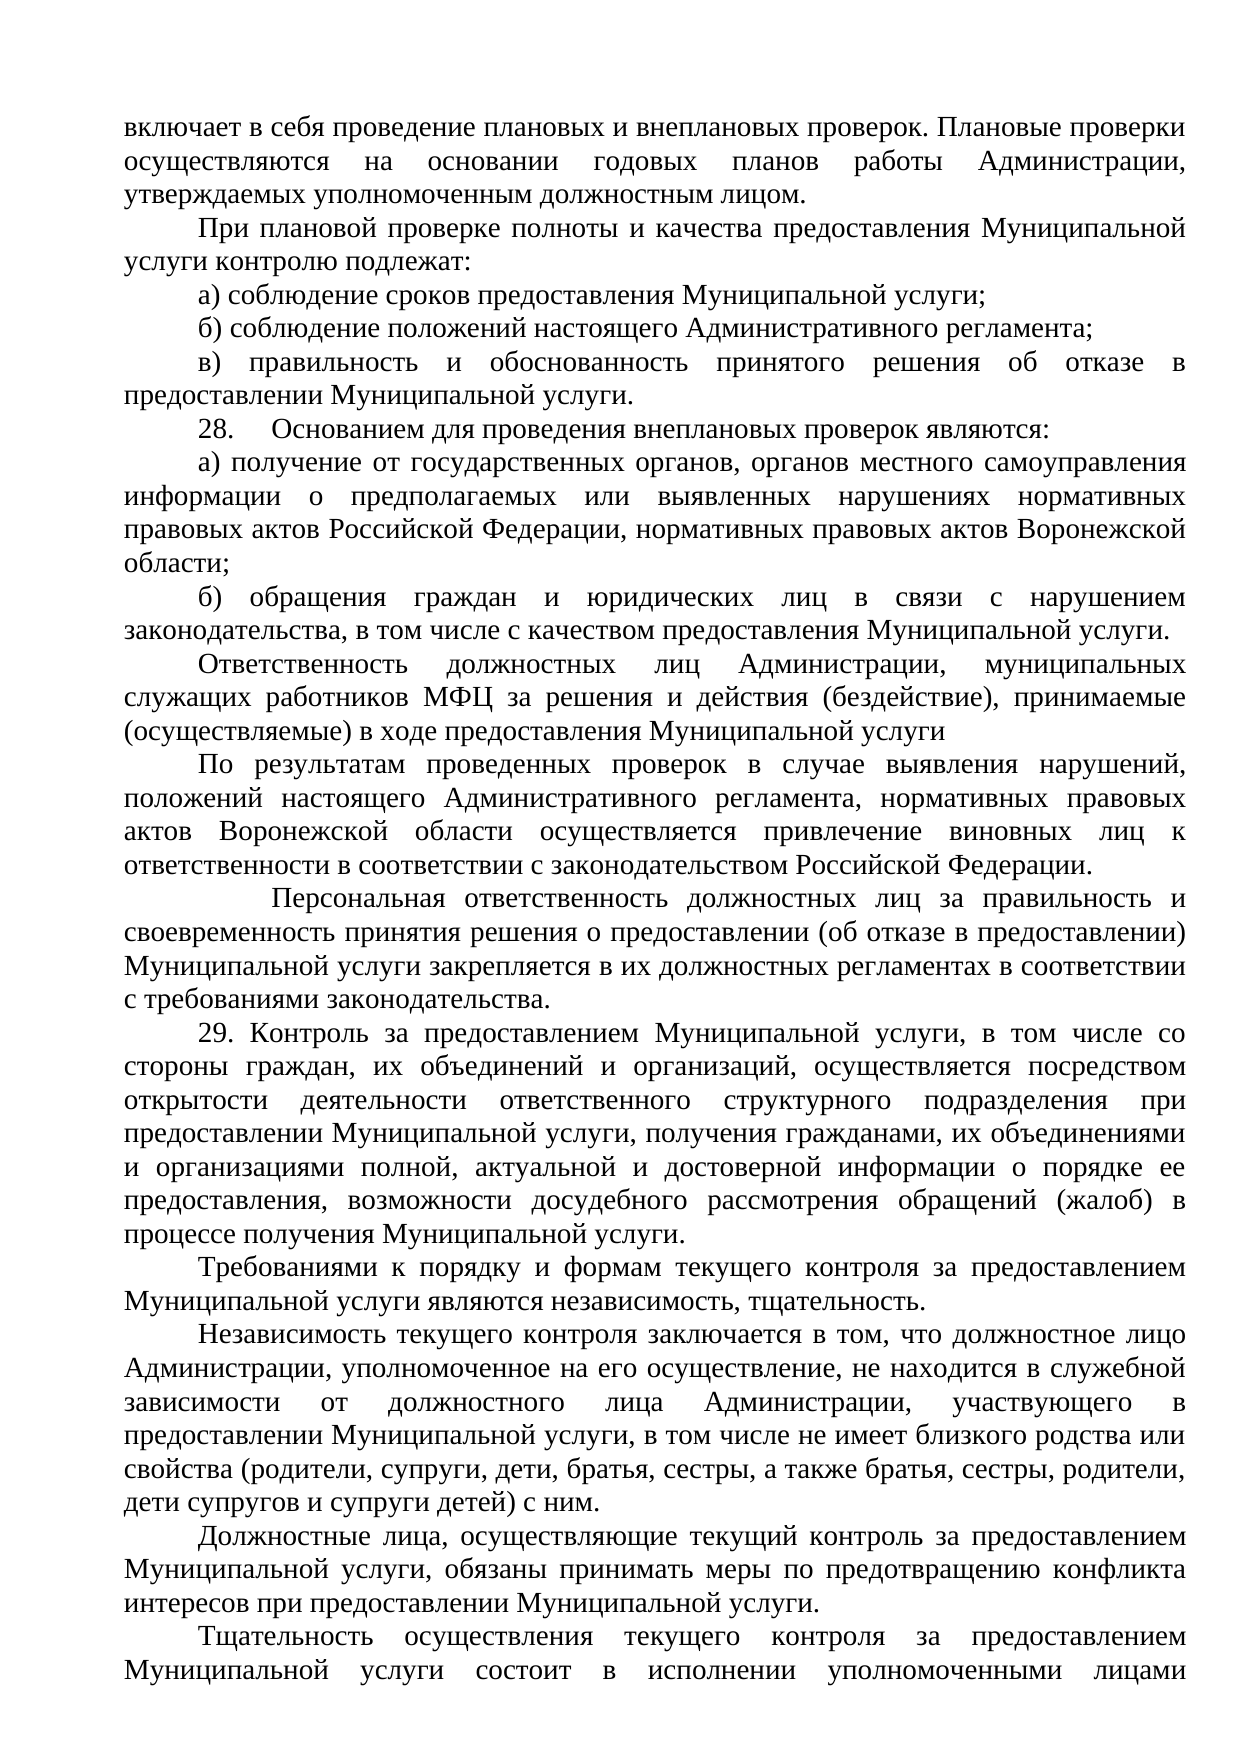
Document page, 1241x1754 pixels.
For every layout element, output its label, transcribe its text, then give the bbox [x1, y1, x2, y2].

text а) соблюдение сроков предоставления Муниципальной услуги; [124, 277, 1187, 310]
text По результатам проведенных проверок в случае выявления нарушений, положений настоящего Административного регламента, нормативных правовых актов Воронежской области осуществляется привлечение виновных лиц к ответственности в соответствии с законодательством Российской Федерации. [124, 746, 1187, 881]
text 29. Контроль за предоставлением Муниципальной услуги, в том числе со стороны граждан, их объединений и организаций, осуществляется посредством открытости деятельности ответственного структурного подразделения при предоставлении Муниципальной услуги, получения гражданами, их объединениями и организациями полной, актуальной и достоверной информации о порядке ее предоставления, возможности досудебного рассмотрения обращений (жалоб) в процессе получения Муниципальной услуги. [124, 1015, 1187, 1249]
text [124, 1618, 1187, 1686]
text в) правильность и обоснованность принятого решения об отказе в предоставлении Муниципальной услуги. [124, 344, 1187, 411]
text Независимость текущего контроля заключается в том, что должностное лицо Администрации, уполномоченное на его осуществление, не находится в служебной зависимости от должностного лица Администрации, участвующего в предоставлении Муниципальной услуги, в том числе не имеет близкого родства или свойства (родители, супруги, дети, братья, сестры, а также братья, сестры, родители, дети супругов и супруги детей) с ним. [124, 1317, 1187, 1518]
text б) соблюдение положений настоящего Административного регламента; [124, 310, 1187, 344]
text Персональная ответственность должностных лиц за правильность и своевременность принятия решения о предоставлении (об отказе в предоставлении) Муниципальной услуги закрепляется в их должностных регламентах в соответствии с требованиями законодательства. [124, 881, 1187, 1015]
text б) обращения граждан и юридических лиц в связи с нарушением законодательства, в том числе с качеством предоставления Муниципальной услуги. [124, 579, 1187, 646]
text При плановой проверке полноты и качества предоставления Муниципальной услуги контролю подлежат: [124, 210, 1187, 277]
text Должностные лица, осуществляющие текущий контроль за предоставлением Муниципальной услуги, обязаны принимать меры по предотвращению конфликта интересов при предоставлении Муниципальной услуги. [124, 1518, 1187, 1618]
text Ответственность должностных лиц Администрации, муниципальных служащих работников МФЦ за решения и действия (бездействие), принимаемые (осуществляемые) в ходе предоставления Муниципальной услуги [124, 646, 1187, 746]
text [124, 109, 1187, 210]
text а) получение от государственных органов, органов местного самоуправления информации о предполагаемых или выявленных нарушениях нормативных правовых актов Российской Федерации, нормативных правовых актов Воронежской области; [124, 444, 1187, 579]
text Требованиями к порядку и формам текущего контроля за предоставлением Муниципальной услуги являются независимость, тщательность. [124, 1249, 1187, 1317]
text 28. Основанием для проведения внеплановых проверок являются: [124, 411, 1187, 444]
